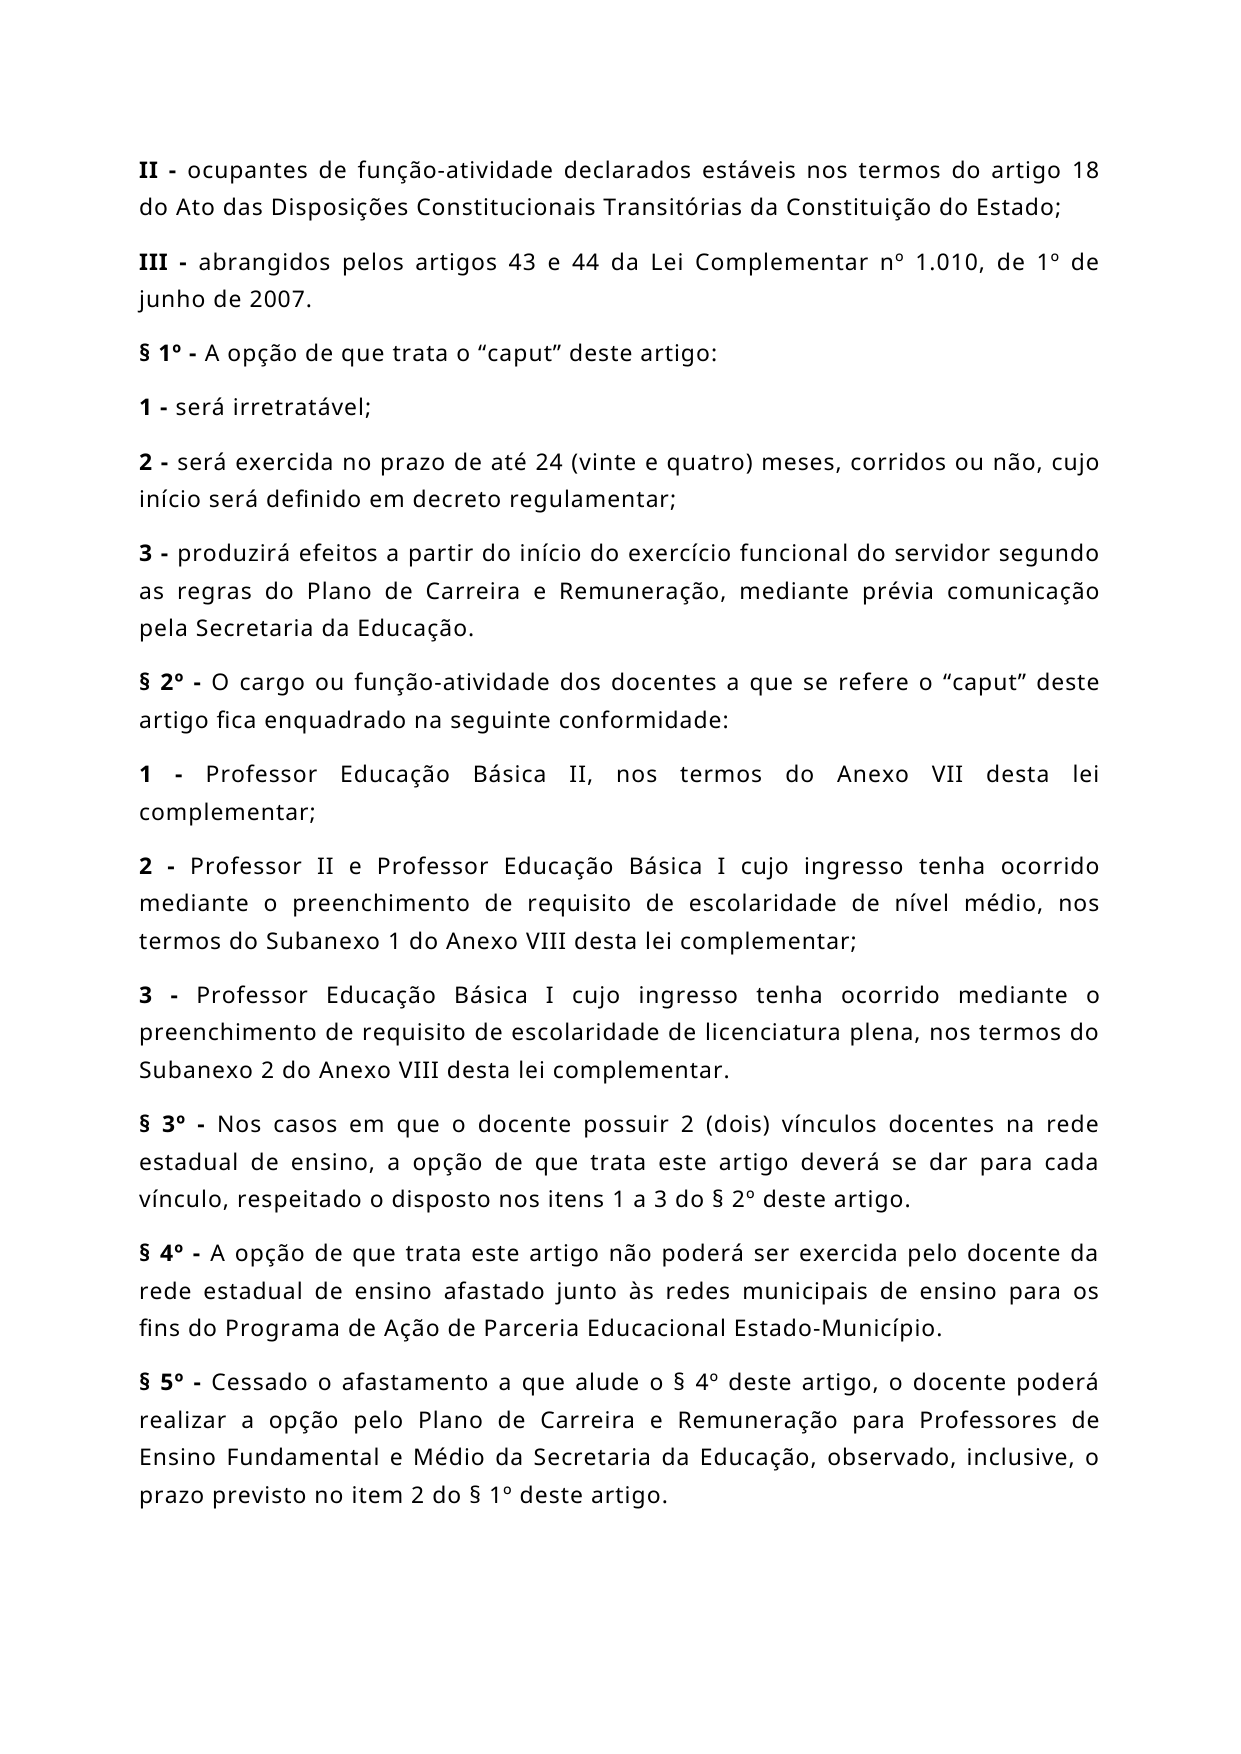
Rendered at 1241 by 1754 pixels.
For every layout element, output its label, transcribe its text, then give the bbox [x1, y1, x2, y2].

text 3 - produzirá efeitos a partir do início do exercício funcional do servidor segundo as regras do Plano de Carreira e Remuneração, mediante prévia comunicação pela Secretaria da Educação. [139, 531, 1101, 643]
text 1 - será irretratável; [139, 385, 1101, 423]
text § 1º - A opção de que trata o “caput” deste artigo: [139, 331, 1101, 368]
text § 4º - A opção de que trata este artigo não poderá ser exercida pelo docente da rede estadual de ensino afastado junto às redes municipais de ensino para os fins do Programa de Ação de Parceria Educacional Estado-Município. [139, 1231, 1101, 1343]
text 2 - será exercida no prazo de até 24 (vinte e quatro) meses, corridos ou não, cujo início será definido em decreto regulamentar; [139, 439, 1101, 514]
text 2 - Professor II e Professor Educação Básica I cujo ingresso tenha ocorrido mediante o preenchimento de requisito de escolaridade de nível médio, nos termos do Subanexo 1 do Anexo VIII desta lei complementar; [139, 843, 1101, 956]
text 1 - Professor Educação Básica II, nos termos do Anexo VII desta lei complementar; [139, 752, 1101, 827]
text § 2º - O cargo ou função-atividade dos docentes a que se refere o “caput” deste artigo fica enquadrado na seguinte conformidade: [139, 660, 1101, 735]
text III - abrangidos pelos artigos 43 e 44 da Lei Complementar nº 1.010, de 1º de junho de 2007. [139, 239, 1101, 314]
text 3 - Professor Educação Básica I cujo ingresso tenha ocorrido mediante o preenchimento de requisito de escolaridade de licenciatura plena, nos termos do Subanexo 2 do Anexo VIII desta lei complementar. [139, 973, 1101, 1085]
text § 3º - Nos casos em que o docente possuir 2 (dois) vínculos docentes na rede estadual de ensino, a opção de que trata este artigo deverá se dar para cada vínculo, respeitado o disposto nos itens 1 a 3 do § 2º deste artigo. [139, 1102, 1101, 1214]
text § 5º - Cessado o afastamento a que alude o § 4º deste artigo, o docente poderá realizar a opção pelo Plano de Carreira e Remuneração para Professores de Ensino Fundamental e Médio da Secretaria da Educação, observado, inclusive, o prazo previsto no item 2 do § 1º deste artigo. [139, 1360, 1101, 1510]
text II - ocupantes de função-atividade declarados estáveis nos termos do artigo 18 do Ato das Disposições Constitucionais Transitórias da Constituição do Estado; [139, 148, 1101, 223]
